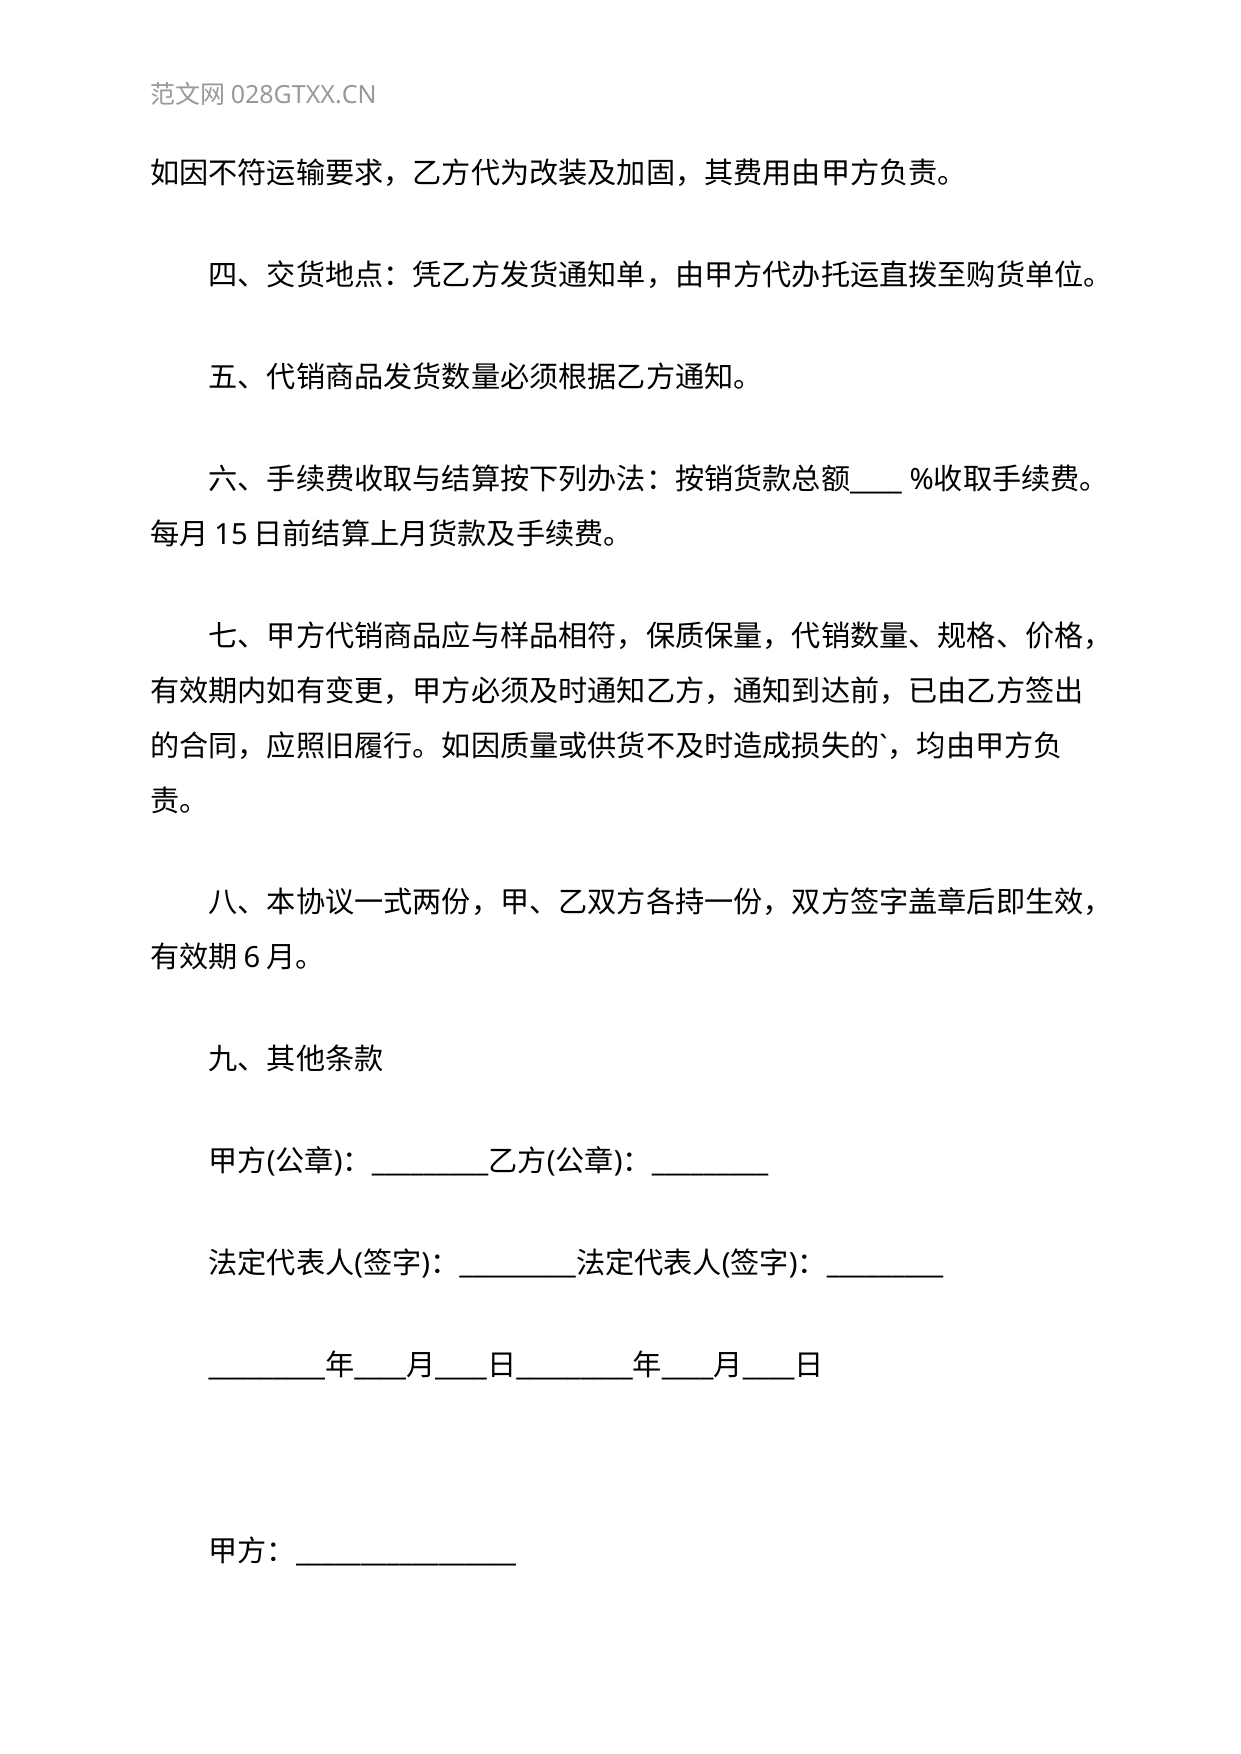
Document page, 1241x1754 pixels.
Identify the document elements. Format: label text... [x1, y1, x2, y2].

text 法定代表人(签字)：_________法定代表人(签字)：_________ [150, 1239, 1090, 1282]
text 甲方(公章)：_________乙方(公章)：_________ [150, 1137, 1090, 1180]
text 六、手续费收取与结算按下列办法：按销货款总额____ %收取手续费。每月15日前结算上月货款及手续费。 [150, 455, 1090, 553]
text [150, 150, 1090, 192]
text 五、代销商品发货数量必须根据乙方通知。 [150, 353, 1090, 396]
text 甲方：_________________ [150, 1528, 1090, 1570]
text 四、交货地点：凭乙方发货通知单，由甲方代办托运直拨至购货单位。 [150, 252, 1090, 294]
text 七、甲方代销商品应与样品相符，保质保量，代销数量、规格、价格，有效期内如有变更，甲方必须及时通知乙方，通知到达前，已由乙方签出的合同，应照旧履行。如因质量或供货不及时造成损失的`，均由甲方负责。 [150, 612, 1090, 819]
text _________年____月____日_________年____月____日 [150, 1341, 1090, 1384]
text 九、其他条款 [150, 1036, 1090, 1078]
text 八、本协议一式两份，甲、乙双方各持一份，双方签字盖章后即生效，有效期6月。 [150, 879, 1090, 976]
